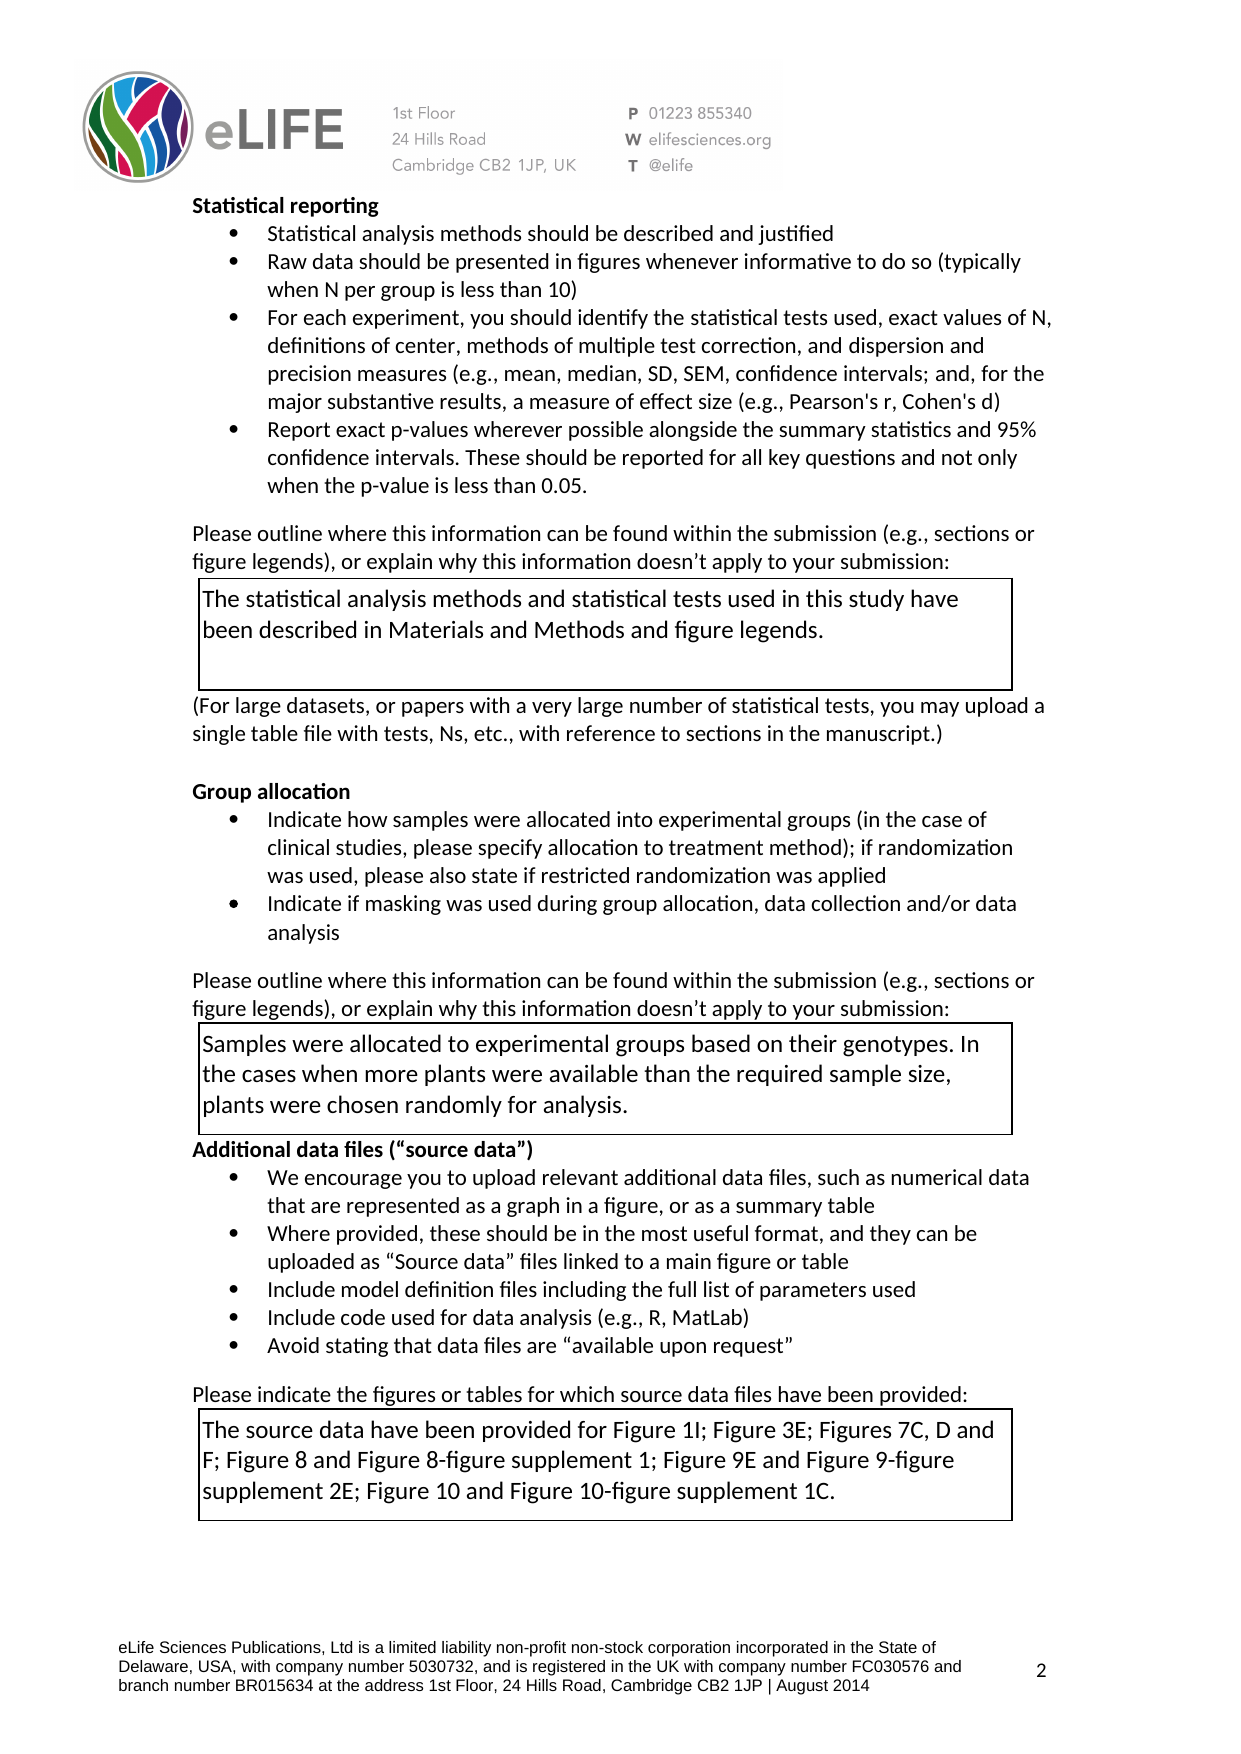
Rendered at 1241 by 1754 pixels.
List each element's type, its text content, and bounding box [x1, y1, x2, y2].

list Where provided, these should be in the most useful format, and they can be uploaded as “Source data” files linked to a main figure or table [229, 1219, 1053, 1276]
list Include code used for data analysis (e.g., R, MatLab) [229, 1303, 1053, 1332]
list For each experiment, you should identify the statistical tests used, exact values of N, definitions of center, methods of multiple test correction, and dispersion and precision measures (e.g., mean, median, SD, SEM, confidence intervals; and, for the major substantive results, a measure of effect size (e.g., Pearson's r, Cohen's d) [229, 303, 1053, 415]
text Samples were allocated to experimental groups based on their genotypes. In the cases when more plants were available than the required sample size, plants were chosen randomly for analysis. [200, 1026, 1011, 1121]
text (For large datasets, or papers with a very large number of statistical tests, you may upload a single table file with tests, Ns, etc., with reference to sections in the manuscript.) [192, 603, 1053, 747]
picture [73, 59, 784, 191]
text The statistical analysis methods and statistical tests used in this study have been described in Materials and Methods and figure legends. [200, 581, 1011, 646]
list Indicate how samples were allocated into experimental groups (in the case of clinical studies, please specify allocation to treatment method); if randomization was used, please also state if restricted randomization was applied [229, 806, 1053, 889]
list We encourage you to upload relevant additional data files, such as numerical data that are represented as a graph in a figure, or as a summary table [229, 1163, 1053, 1219]
list Avoid stating that data files are “available upon request” [229, 1332, 1053, 1359]
list Include model definition files including the full list of parameters used [229, 1276, 1053, 1303]
list Raw data should be presented in figures whenever informative to do so (typically when N per group is less than 10) [229, 247, 1053, 303]
list Statistical analysis methods should be described and justified [229, 219, 1053, 247]
list Indicate if masking was used during group allocation, data collection and/or data analysis [229, 889, 1053, 946]
list Report exact p-values wherever possible alongside the summary statistics and 95% confidence intervals. These should be reported for all key questions and not only when the p-value is less than 0.05. [229, 415, 1053, 499]
text Additional data files (“source data”) [192, 1052, 1053, 1163]
text Group allocation [192, 777, 1053, 806]
text The source data have been provided for Figure 1I; Figure 3E; Figures 7C, D and F; Figure 8 and Figure 8-figure supplement 1; Figure 9E and Figure 9-figure supplement 2E; Figure 10 and Figure 10-figure supplement 1C. [200, 1412, 1011, 1507]
text Statistical reporting [192, 191, 1053, 219]
text Please indicate the figures or tables for which source data files have been provided: [192, 1380, 1053, 1408]
